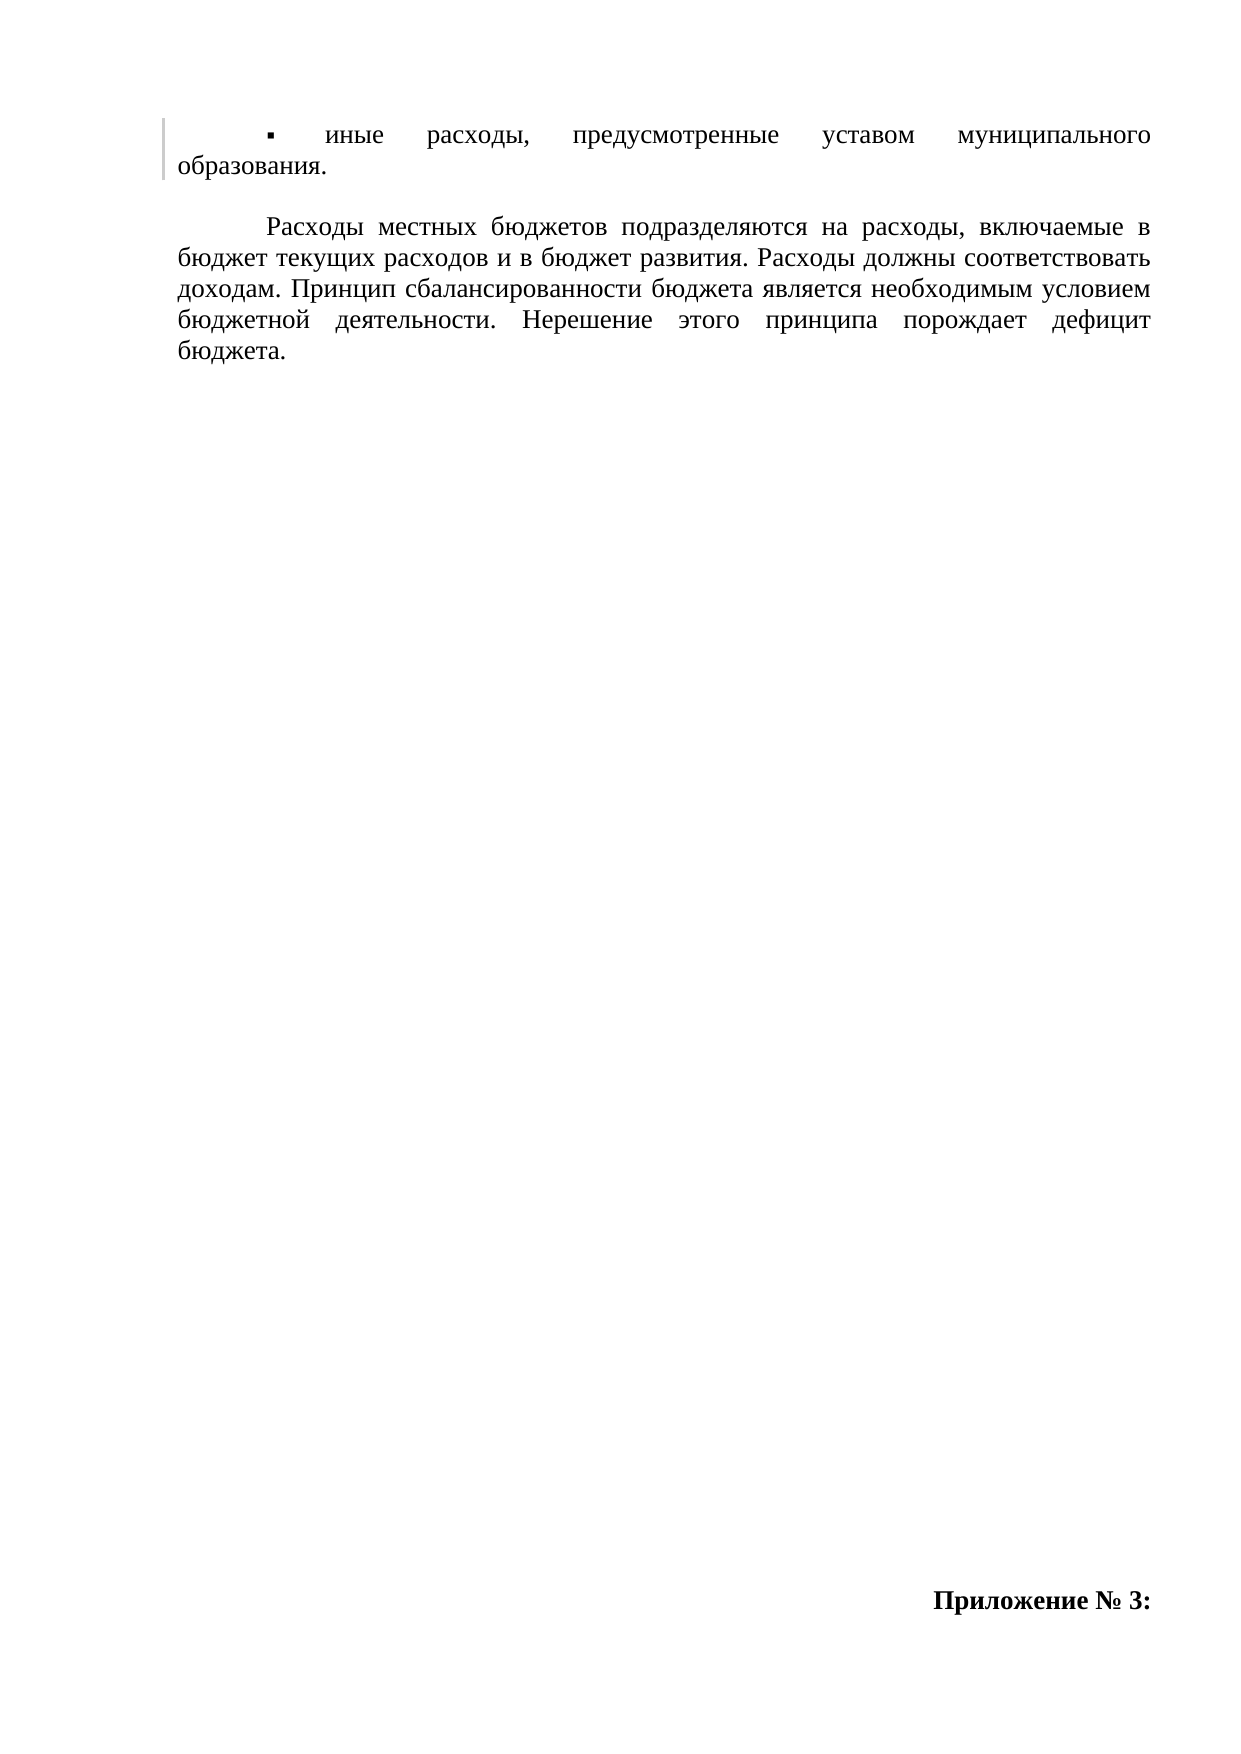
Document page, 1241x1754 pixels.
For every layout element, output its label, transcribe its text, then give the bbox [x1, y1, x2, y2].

text Расходы местных бюджетов подразделяются на расходы, включаемые в бюджет текущих расходов и в бюджет развития. Расходы должны соответствовать доходам. Принцип сбалансированности бюджета является необходимым условием бюджетной деятельности. Нерешение этого принципа порождает дефицит бюджета. [177, 209, 1152, 365]
list иные расходы, предусмотренные уставом муниципального образования. [177, 118, 1152, 180]
text Приложение № 3: [177, 1584, 1152, 1615]
